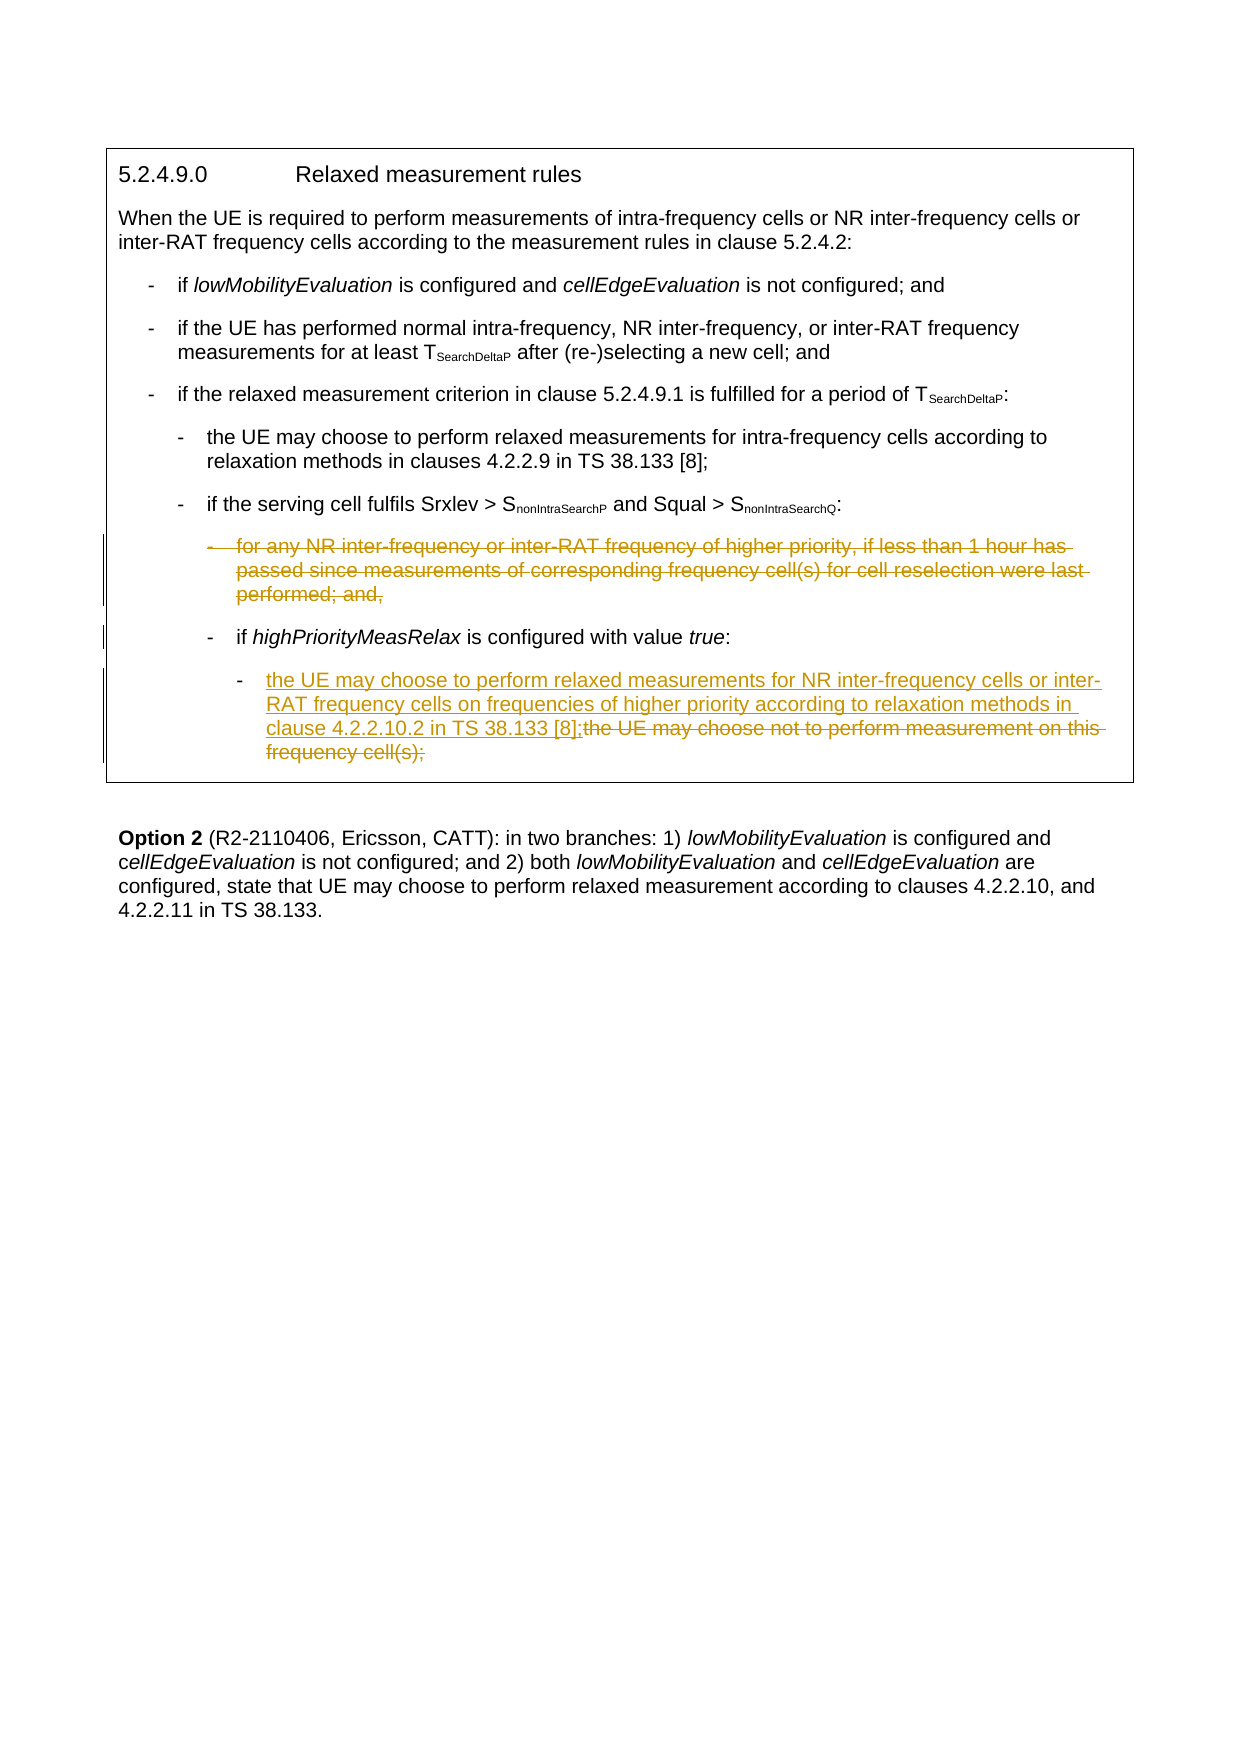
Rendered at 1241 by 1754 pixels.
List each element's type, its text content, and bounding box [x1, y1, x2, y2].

text Option 2 (R2-2110406, Ericsson, CATT): in two branches: 1) lowMobilityEvaluation is configured and cellEdgeEvaluation is not configured; and 2) both lowMobilityEvaluation and cellEdgeEvaluation are configured, state that UE may choose to perform relaxed measurement according to clauses 4.2.2.10, and 4.2.2.11 in TS 38.133. [118, 826, 1122, 922]
table_header 5.2.4.9.0 Relaxed measurement rules When the UE is required to perform measurements of intra-frequency cells or NR inter-frequency cells or inter-RAT frequency cells according to the measurement rules in clause 5.2.4.2: - if lowMobilityEvaluation is configured and cellEdgeEvaluation is not configured; and - if the UE has performed normal intra-frequency, NR inter-frequency, or inter-RAT frequency measurements for at least TSearchDeltaP after (re-)selecting a new cell; and - if the relaxed measurement criterion in clause 5.2.4.9.1 is fulfilled for a period of TSearchDeltaP: - the UE may choose to perform relaxed measurements for intra-frequency cells according to relaxation methods in clauses 4.2.2.9 in TS 38.133 [8]; - if the serving cell fulfils Srxlev > SnonIntraSearchP and Squal > SnonIntraSearchQ: - if highPriorityMeasRelax is configured with value true: - [107, 149, 1133, 782]
